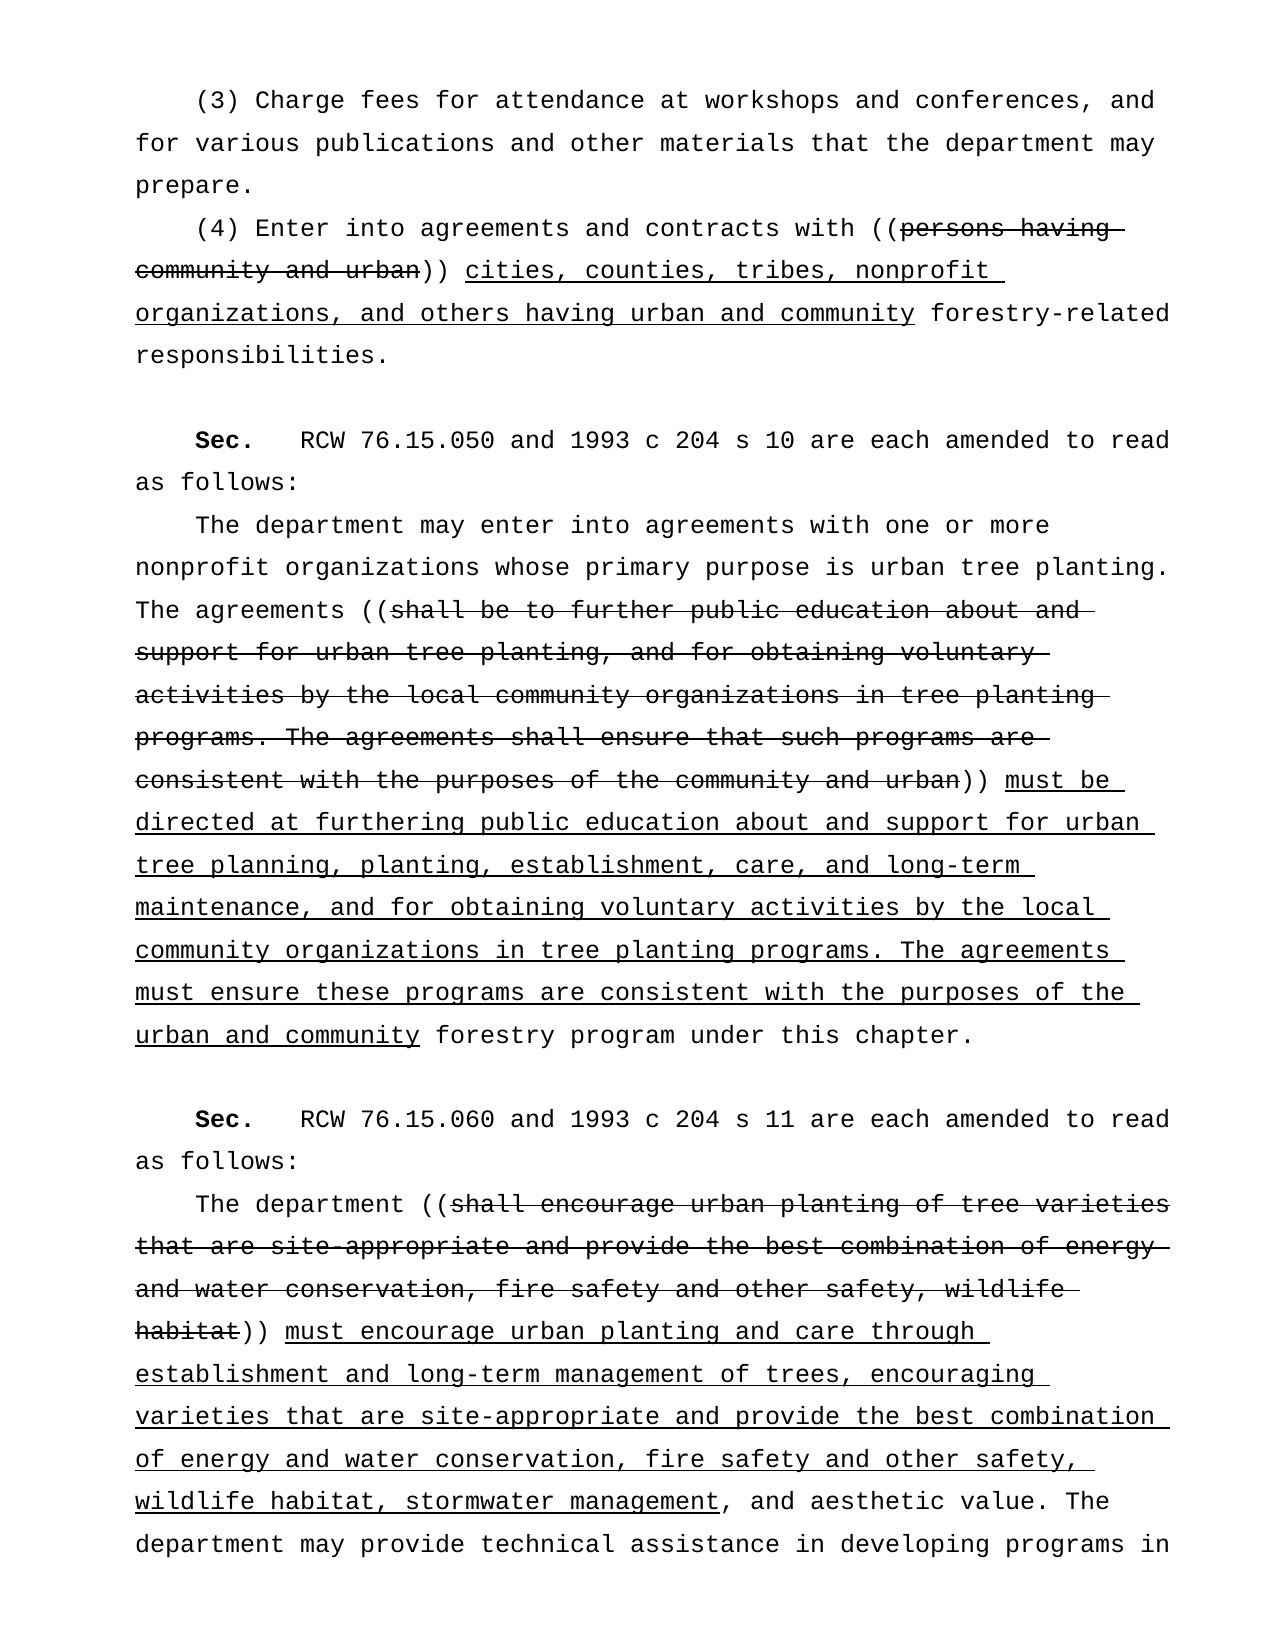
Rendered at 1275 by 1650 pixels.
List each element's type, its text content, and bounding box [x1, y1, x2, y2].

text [135, 1429, 1170, 1561]
text Sec. RCW 76.15.060 and 1993 c 204 s 11 are each amended to read as follows: [135, 1093, 1170, 1178]
text The department may enter into agreements with one or more nonprofit organizations whose primary purpose is urban tree planting. The agreements ((shall be to further public education about and support for urban tree planting, and for obtaining voluntary activities by the local community organizations in tree planting programs. The agreements shall ensure that such programs are consistent with the purposes of the community and urban)) must be directed at furthering public education about and support for urban tree planning, planting, establishment, care, and long-term maintenance, and for obtaining voluntary activities by the local community organizations in tree planting programs. The agreements must ensure these programs are consistent with the purposes of the urban and community forestry program under this chapter. [135, 499, 1170, 1052]
text Sec. RCW 76.15.050 and 1993 c 204 s 10 are each amended to read as follows: [135, 414, 1170, 499]
text (3) Charge fees for attendance at workshops and conferences, and for various publications and other materials that the department may prepare. [135, 75, 1170, 202]
text (4) Enter into agreements and contracts with ((persons having community and urban)) cities, counties, tribes, nonprofit organizations, and others having urban and community forestry-related responsibilities. [135, 202, 1170, 372]
